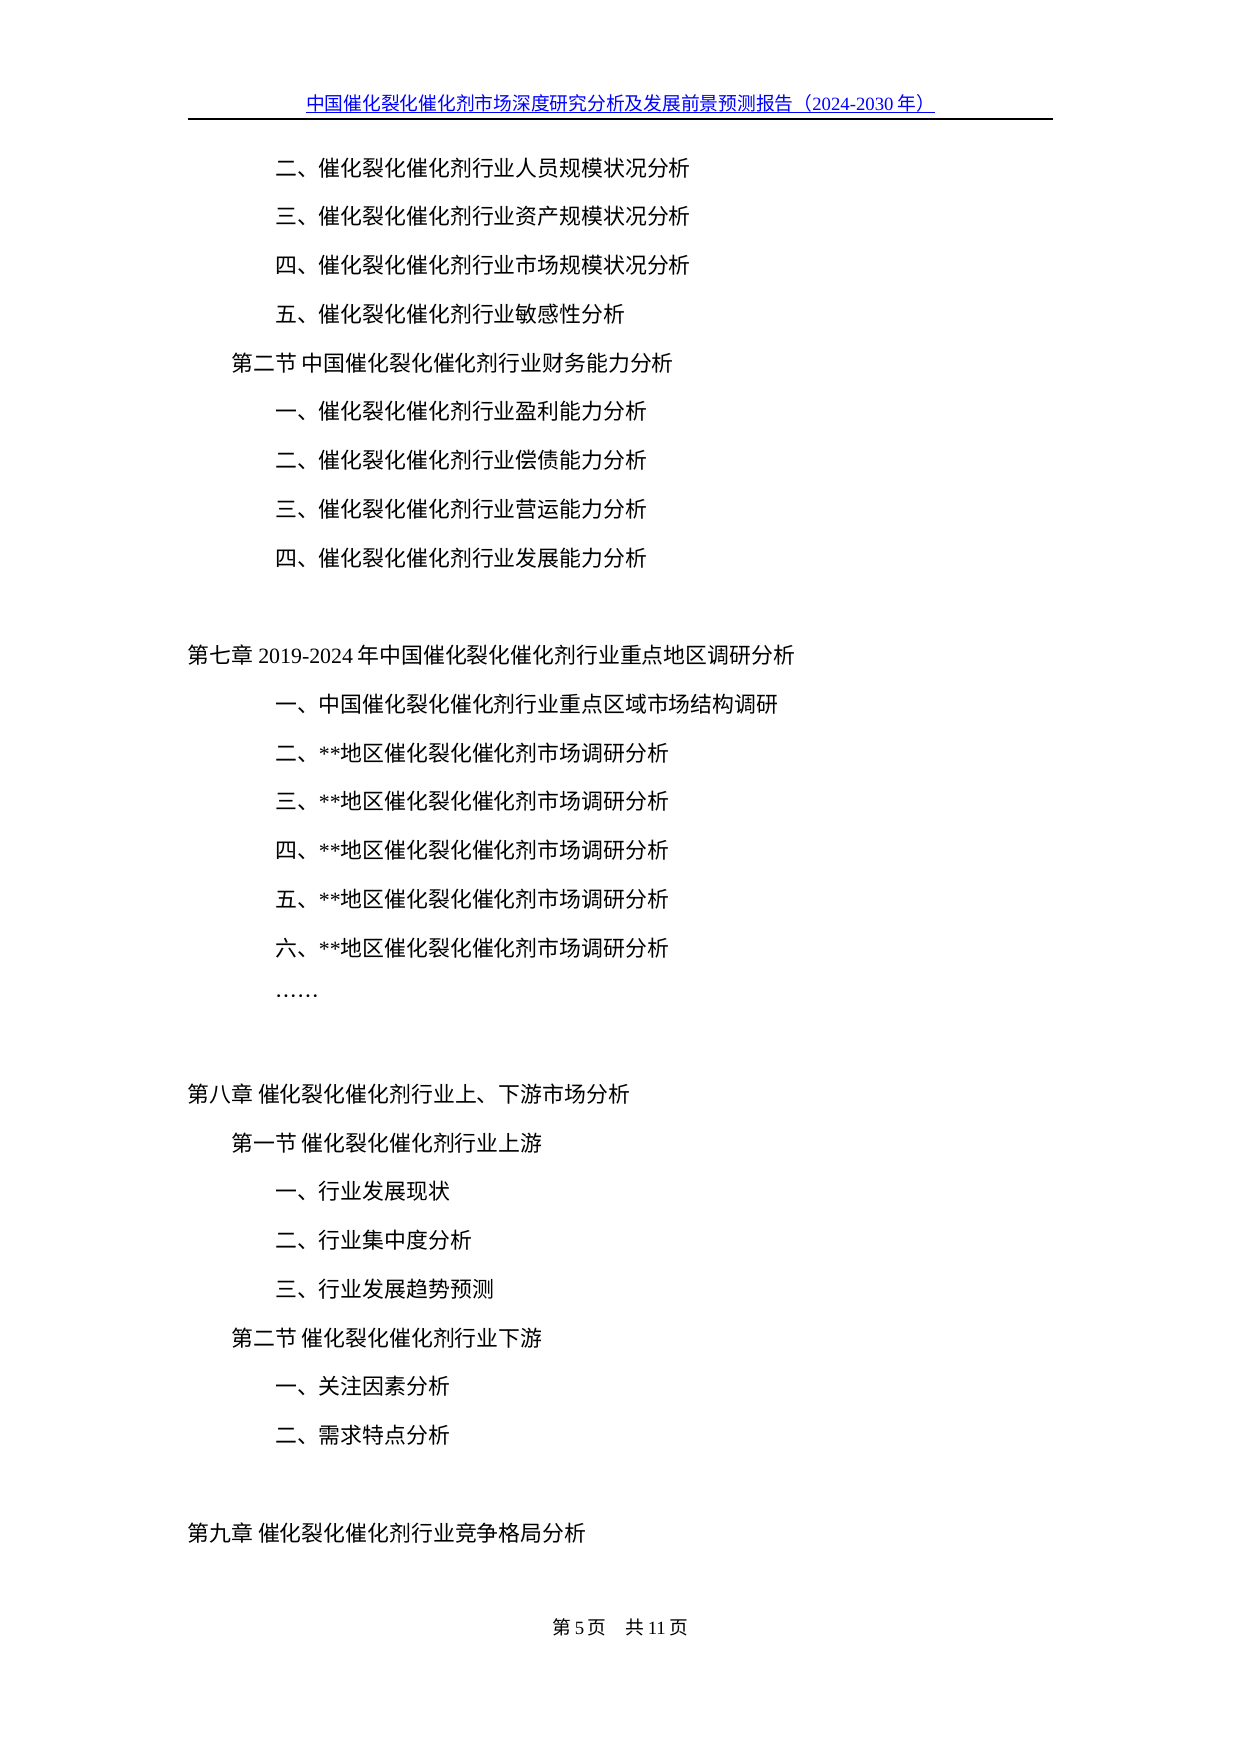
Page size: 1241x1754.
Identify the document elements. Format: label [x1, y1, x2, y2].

text [187, 150, 1053, 1548]
